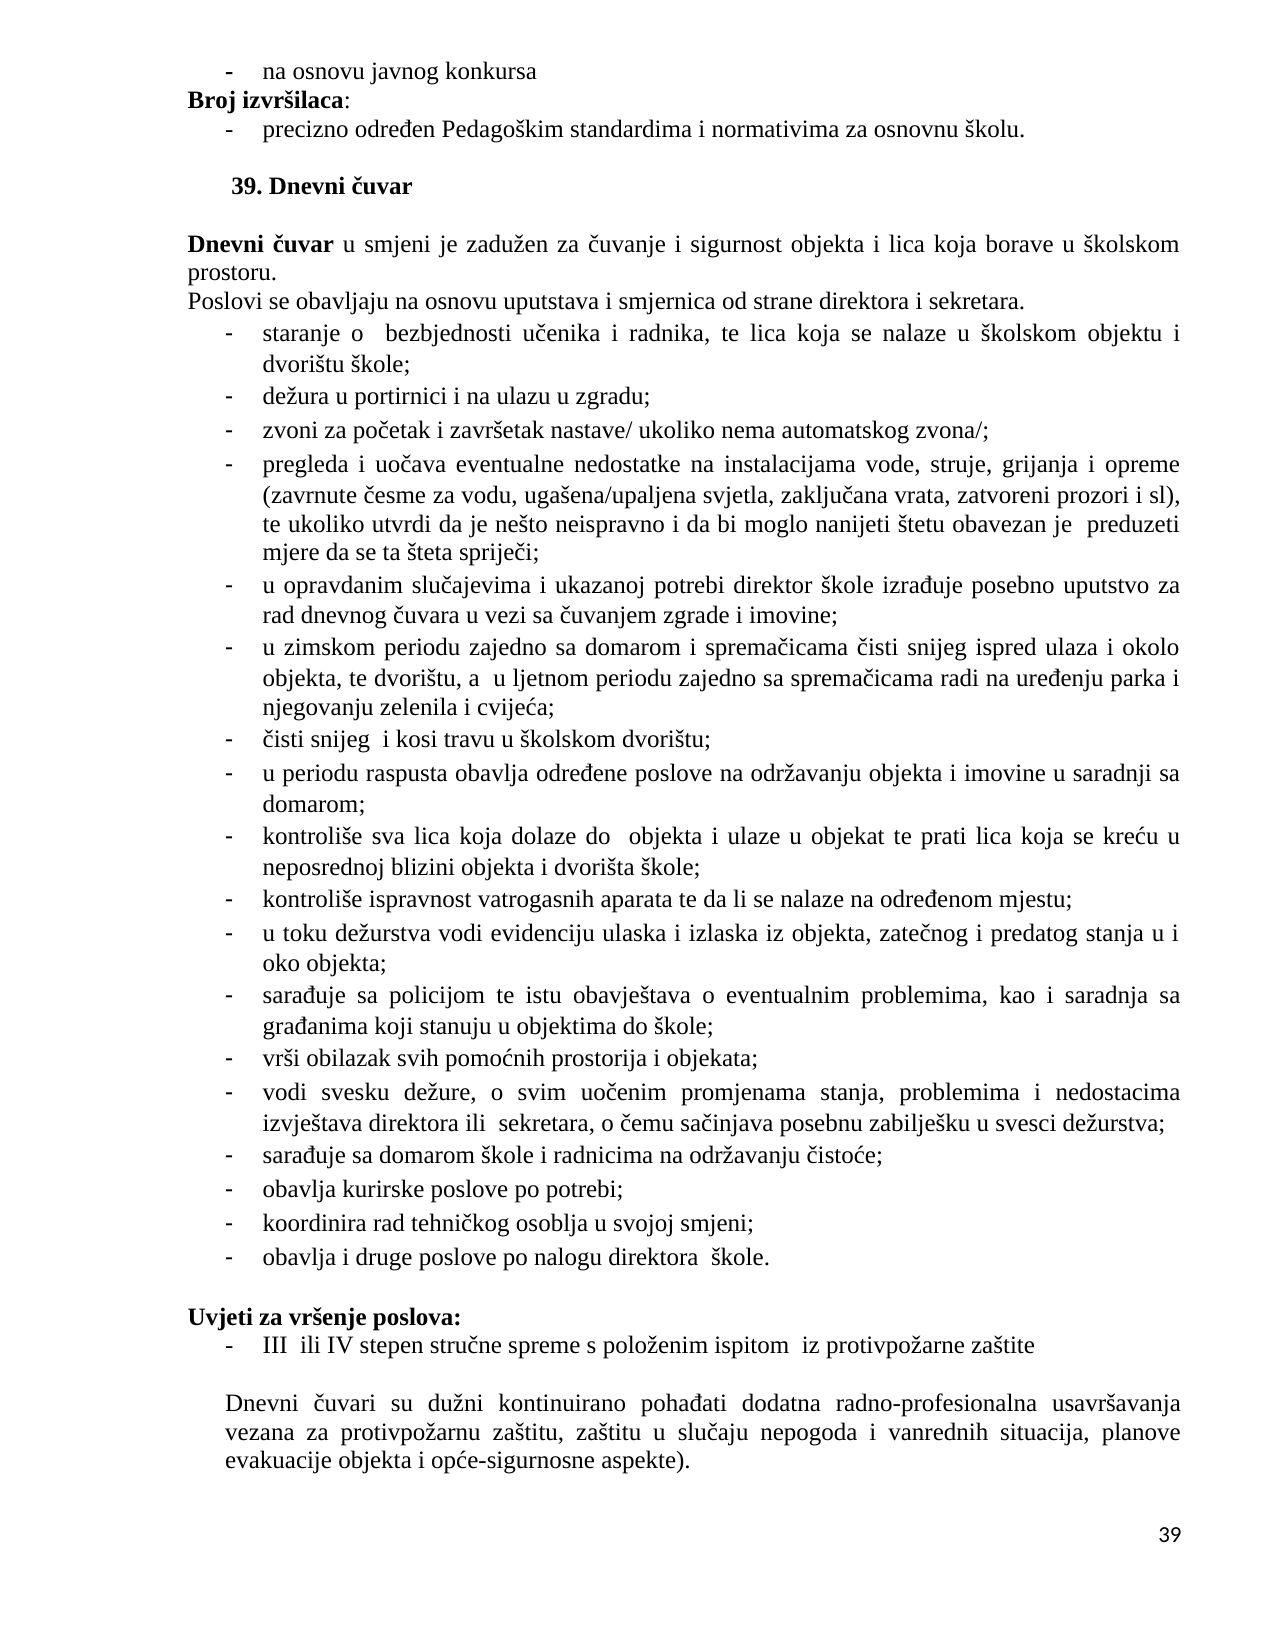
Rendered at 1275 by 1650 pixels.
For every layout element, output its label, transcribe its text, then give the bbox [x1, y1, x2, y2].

list vrši obilazak svih pomoćnih prostorija i objekata; [225, 1040, 1181, 1074]
list koordinira rad tehničkog osoblja u svojoj smjeni; [225, 1205, 1181, 1239]
list dežura u portirnici i na ulazu u zgradu; [225, 378, 1181, 412]
list staranje o bezbjednosti učenika i radnika, te lica koja se nalaze u školskom objektu i dvorištu škole; [225, 315, 1181, 378]
list precizno određen Pedagoškim standardima i normativima za osnovnu školu. [225, 114, 1181, 142]
list u zimskom periodu zajedno sa domarom i spremačicama čisti snijeg ispred ulaza i okolo objekta, te dvorištu, a u ljetnom periodu zajedno sa spremačicama radi na uređenju parka i njegovanju zelenila i cvijeća; [225, 629, 1181, 721]
text Poslovi se obavljaju na osnovu uputstava i smjernica od strane direktora i sekretara. [187, 286, 1181, 315]
list vodi svesku dežure, o svim uočenim promjenama stanja, problemima i nedostacima izvještava direktora ili sekretara, o čemu sačinjava posebnu zabilješku u svesci dežurstva; [225, 1074, 1181, 1137]
list na osnovu javnog konkursa [225, 56, 1181, 85]
list u opravdanim slučajevima i ukazanoj potrebi direktor škole izrađuje posebno uputstvo za rad dnevnog čuvara u vezi sa čuvanjem zgrade i imovine; [225, 566, 1181, 629]
list čisti snijeg i kosi travu u školskom dvorištu; [225, 721, 1181, 755]
list sarađuje sa domarom škole i radnicima na održavanju čistoće; [225, 1137, 1181, 1171]
list u periodu raspusta obavlja određene poslove na održavanju objekta i imovine u saradnji sa domarom; [225, 755, 1181, 817]
text 39. Dnevni čuvar [187, 171, 1181, 200]
text Broj izvršilaca: [187, 85, 1181, 114]
list pregleda i uočava eventualne nedostatke na instalacijama vode, struje, grijanja i opreme (zavrnute česme za vodu, ugašena/upaljena svjetla, zaključana vrata, zatvoreni prozori i sl), te ukoliko utvrdi da je nešto neispravno i da bi moglo nanijeti štetu obavezan je preduzeti mjere da se ta šteta spriječi; [225, 446, 1181, 566]
list kontroliše sva lica koja dolaze do objekta i ulaze u objekat te prati lica koja se kreću u neposrednoj blizini objekta i dvorišta škole; [225, 817, 1181, 880]
text Dnevni čuvari su dužni kontinuirano pohađati dodatna radno-profesionalna usavršavanja vezana za protivpožarnu zaštitu, zaštitu u slučaju nepogoda i vanrednih situacija, planove evakuacije objekta i opće-sigurnosne aspekte). [225, 1388, 1181, 1474]
text Dnevni čuvar u smjeni je zadužen za čuvanje i sigurnost objekta i lica koja borave u školskom prostoru. [187, 229, 1181, 286]
list kontroliše ispravnost vatrogasnih aparata te da li se nalaze na određenom mjestu; [225, 880, 1181, 914]
text Uvjeti za vršenje poslova: [187, 1302, 1181, 1331]
list sarađuje sa policijom te istu obavještava o eventualnim problemima, kao i saradnja sa građanima koji stanuju u objektima do škole; [225, 977, 1181, 1040]
list obavlja kurirske poslove po potrebi; [225, 1171, 1181, 1205]
list III ili IV stepen stručne spreme s položenim ispitom iz protivpožarne zaštite [225, 1331, 1181, 1359]
list zvoni za početak i završetak nastave/ ukoliko nema automatskog zvona/; [225, 412, 1181, 446]
list obavlja i druge poslove po nalogu direktora škole. [225, 1239, 1181, 1273]
list u toku dežurstva vodi evidenciju ulaska i izlaska iz objekta, zatečnog i predatog stanja u i oko objekta; [225, 914, 1181, 977]
